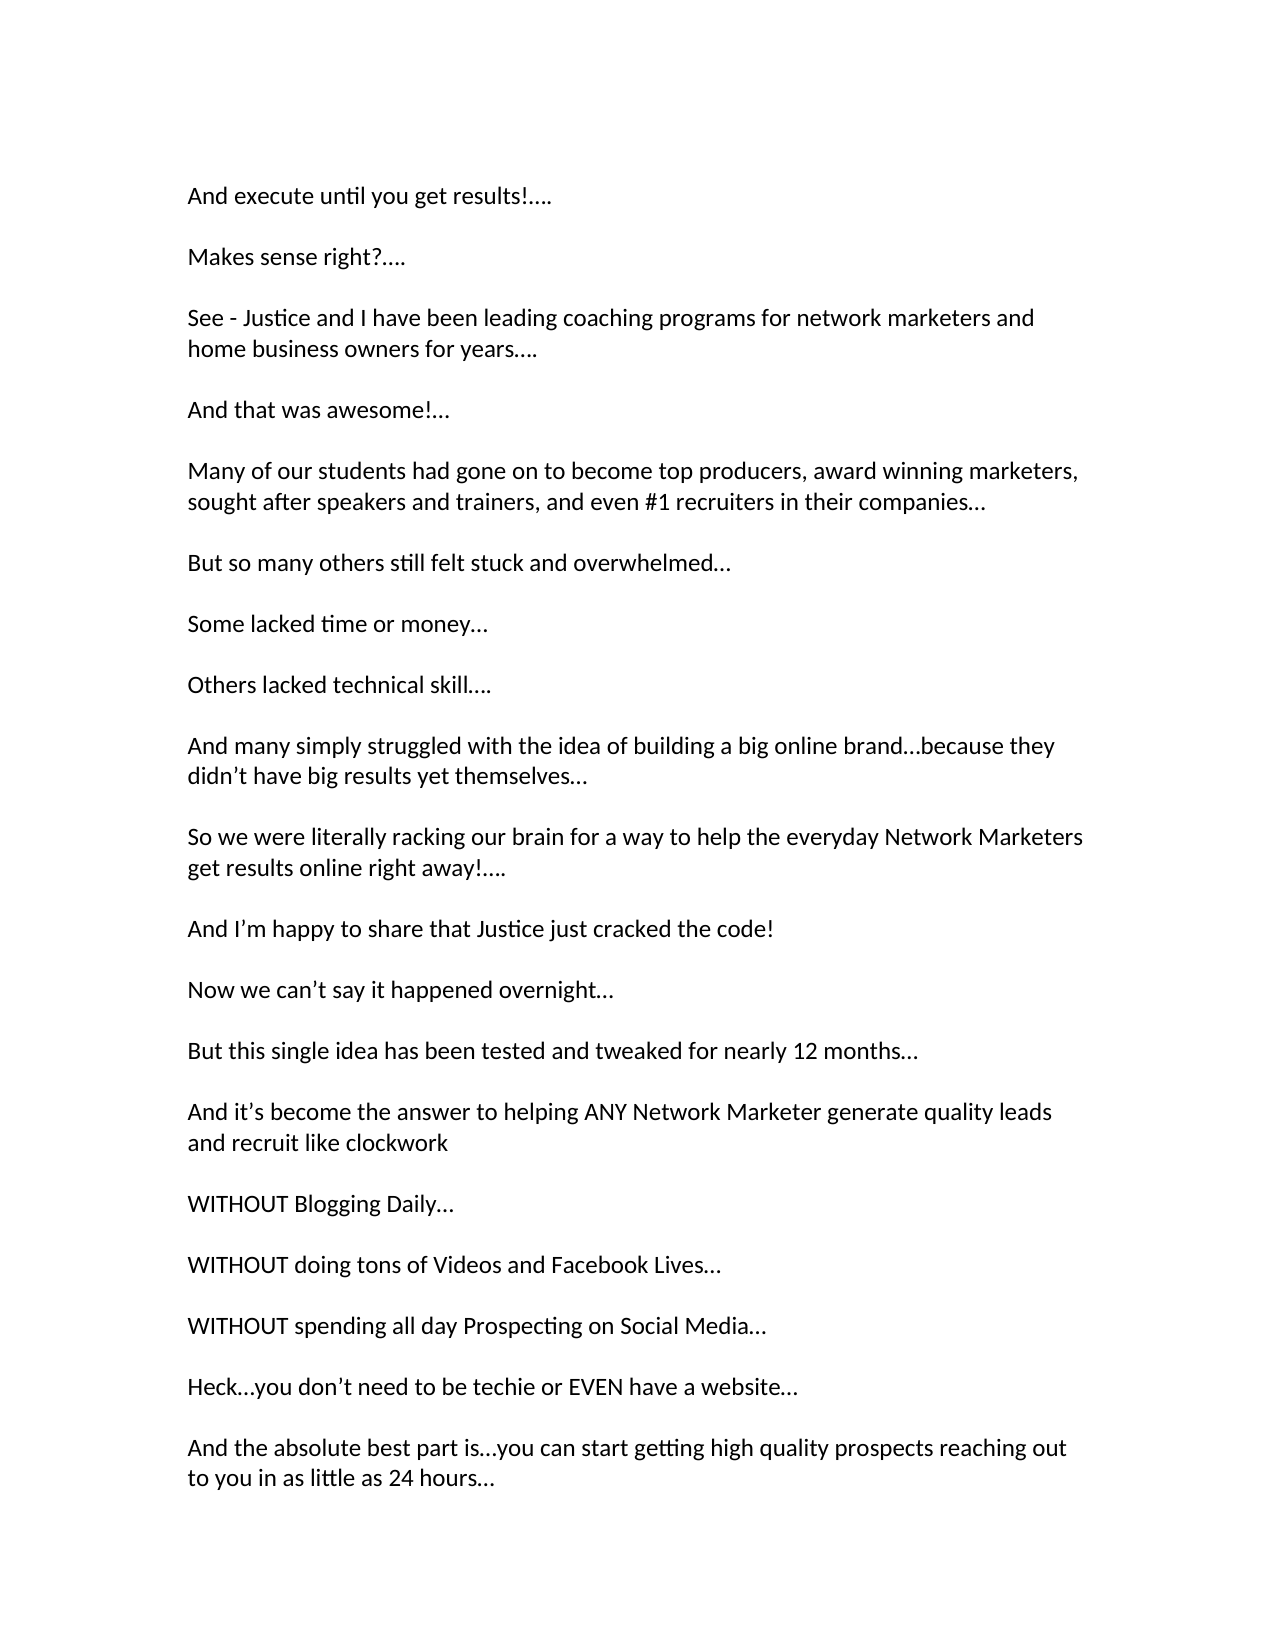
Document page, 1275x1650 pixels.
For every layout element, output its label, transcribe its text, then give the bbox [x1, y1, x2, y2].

text But so many others still felt stuck and overwhelmed… [187, 547, 1087, 577]
text But this single idea has been tested and tweaked for nearly 12 months… [187, 1035, 1087, 1066]
text Heck…you don’t need to be techie or EVEN have a website… [187, 1371, 1087, 1401]
text Makes sense right?…. [187, 242, 1087, 272]
text And the absolute best part is…you can start getting high quality prospects reaching out to you in as little as 24 hours… [187, 1432, 1087, 1493]
text WITHOUT Blogging Daily… [187, 1188, 1087, 1218]
text WITHOUT spending all day Prospecting on Social Media… [187, 1310, 1087, 1340]
text And many simply struggled with the idea of building a big online brand…because they didn’t have big results yet themselves… [187, 730, 1087, 791]
text And that was awesome!… [187, 394, 1087, 425]
text WITHOUT doing tons of Videos and Facebook Lives… [187, 1249, 1087, 1279]
text Some lacked time or money… [187, 608, 1087, 638]
text Others lacked technical skill…. [187, 669, 1087, 699]
text Many of our students had gone on to become top producers, award winning marketers, sought after speakers and trainers, and even #1 recruiters in their companies… [187, 455, 1087, 516]
text Now we can’t say it happened overnight… [187, 974, 1087, 1004]
text See - Justice and I have been leading coaching programs for network marketers and home business owners for years…. [187, 303, 1087, 364]
text And I’m happy to share that Justice just cracked the code! [187, 913, 1087, 943]
text And it’s become the answer to helping ANY Network Marketer generate quality leads and recruit like clockwork [187, 1096, 1087, 1157]
text So we were literally racking our brain for a way to help the everyday Network Marketers get results online right away!…. [187, 821, 1087, 882]
text And execute until you get results!…. [187, 181, 1087, 211]
